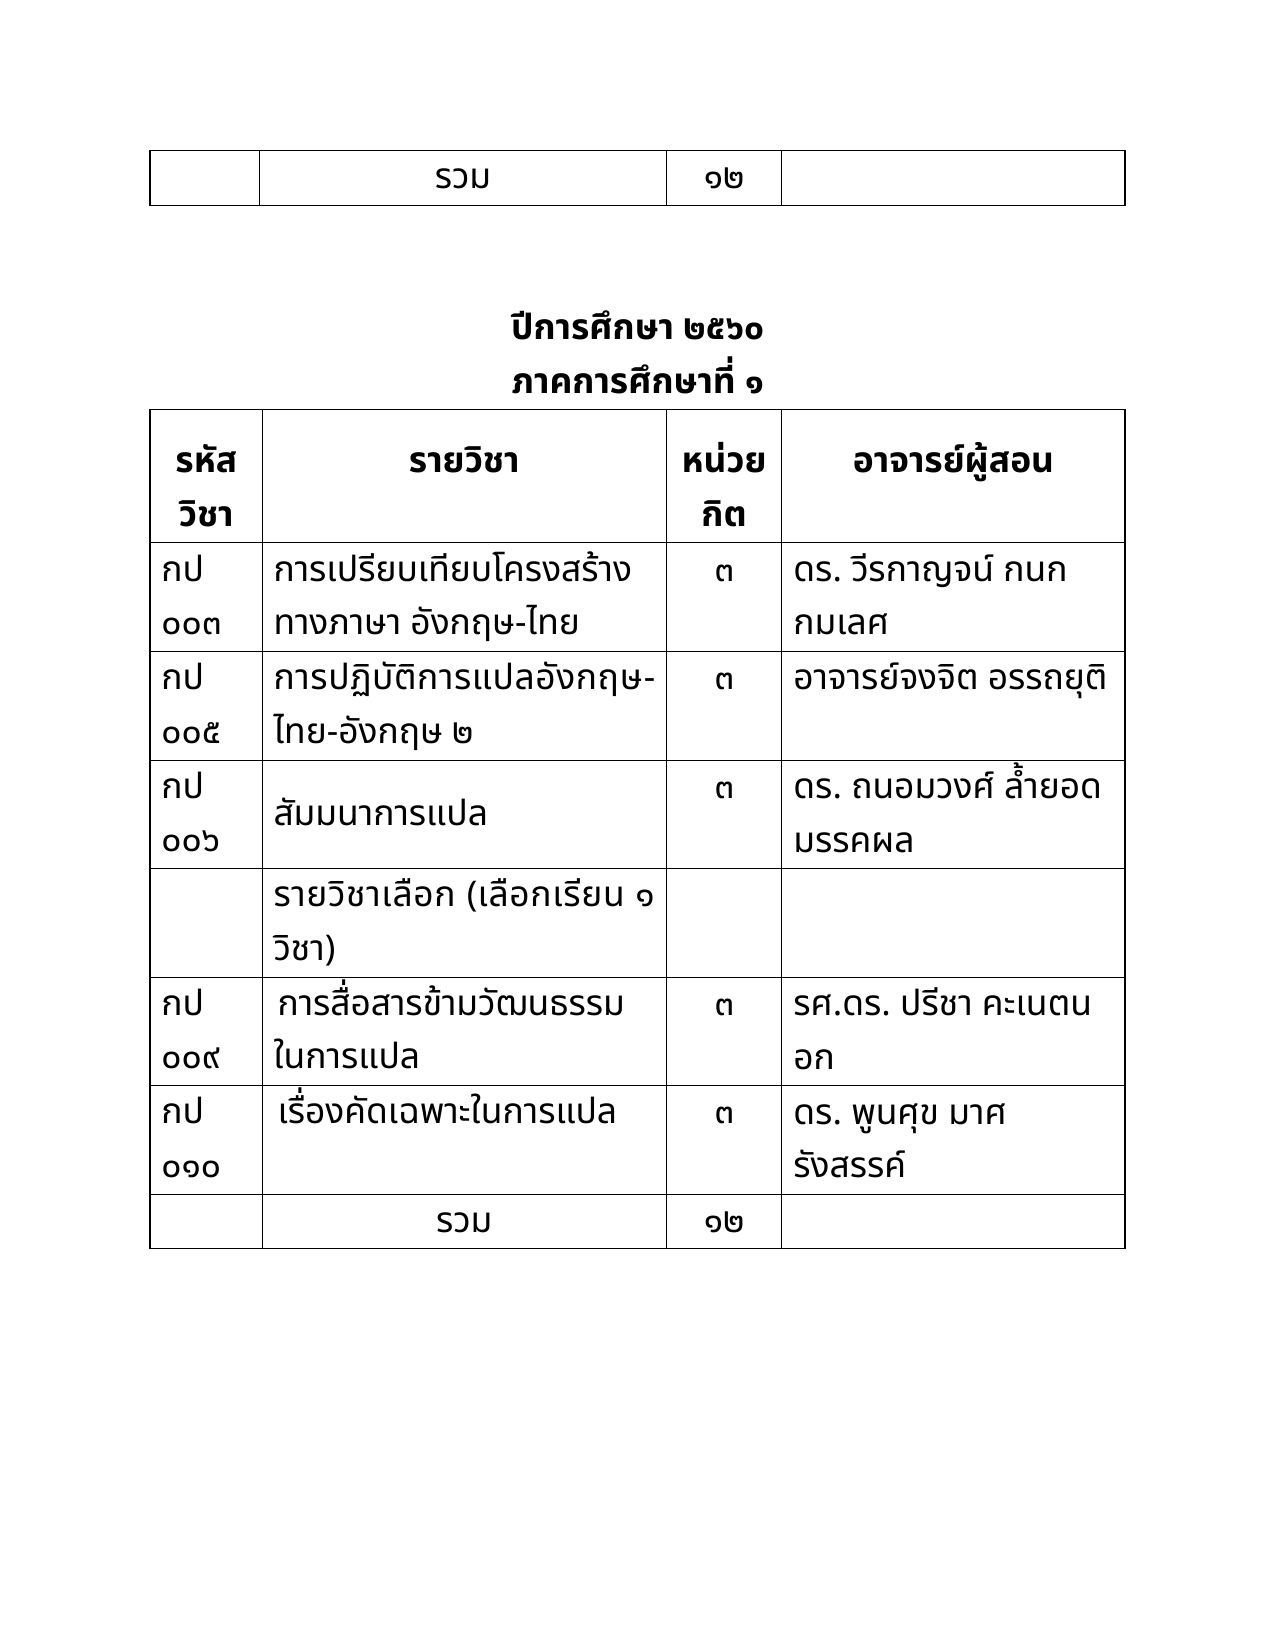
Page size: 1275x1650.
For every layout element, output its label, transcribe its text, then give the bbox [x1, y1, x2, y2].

table_cell กป ๐๑๐ [151, 1086, 262, 1193]
table_cell กป ๐๐๕ [151, 652, 262, 759]
table_cell [151, 151, 259, 204]
table_cell อาจารย์จงจิต อรรถยุติ [782, 652, 1124, 759]
table_header รายวิชา [263, 410, 666, 542]
table_cell ๑๒ [667, 1195, 781, 1248]
table_cell [667, 869, 781, 977]
table_header รหัสวิชา [151, 410, 262, 542]
table_cell [151, 869, 262, 977]
text ปีการศึกษา ๒๕๖๐ [150, 302, 1125, 356]
text ภาคการศึกษาที่ ๑ [150, 356, 1125, 409]
table_cell ๓ [667, 761, 781, 868]
table_cell การเปรียบเทียบโครงสร้างทางภาษา อังกฤษ-ไทย [263, 543, 666, 651]
table_cell ดร. วีรกาญจน์ กนกกมเลศ [782, 543, 1124, 651]
table_cell การสื่อสารข้ามวัฒนธรรมในการแปล [263, 978, 666, 1085]
table_cell ๓ [667, 652, 781, 759]
table_cell [782, 151, 1124, 204]
table_cell ๑๒ [667, 151, 781, 204]
table_cell [151, 1195, 262, 1248]
table_cell [782, 1195, 1124, 1248]
table_cell รศ.ดร. ปรีชา คะเนตนอก [782, 978, 1124, 1085]
table_cell รวม [260, 151, 666, 204]
table_cell กป ๐๐๙ [151, 978, 262, 1085]
table_cell ๓ [667, 978, 781, 1085]
table_cell รวม [263, 1195, 666, 1248]
table_cell การปฏิบัติการแปลอังกฤษ-ไทย-อังกฤษ ๒ [263, 652, 666, 759]
table_cell ดร. ถนอมวงศ์ ล้ำยอดมรรคผล [782, 761, 1124, 868]
table_cell ดร. พูนศุข มาศรังสรรค์ [782, 1086, 1124, 1193]
table_cell เรื่องคัดเฉพาะในการแปล [263, 1086, 666, 1193]
table_cell [782, 869, 1124, 977]
table_cell ๓ [667, 1086, 781, 1193]
table_cell สัมมนาการแปล [263, 761, 666, 868]
table_cell ๓ [667, 543, 781, 651]
table_cell รายวิชาเลือก (เลือกเรียน ๑ วิชา) [263, 869, 666, 977]
table_cell กป ๐๐๖ [151, 761, 262, 868]
table_header หน่วยกิต [667, 410, 781, 542]
table_cell กป ๐๐๓ [151, 543, 262, 651]
table_header อาจารย์ผู้สอน [782, 410, 1124, 542]
